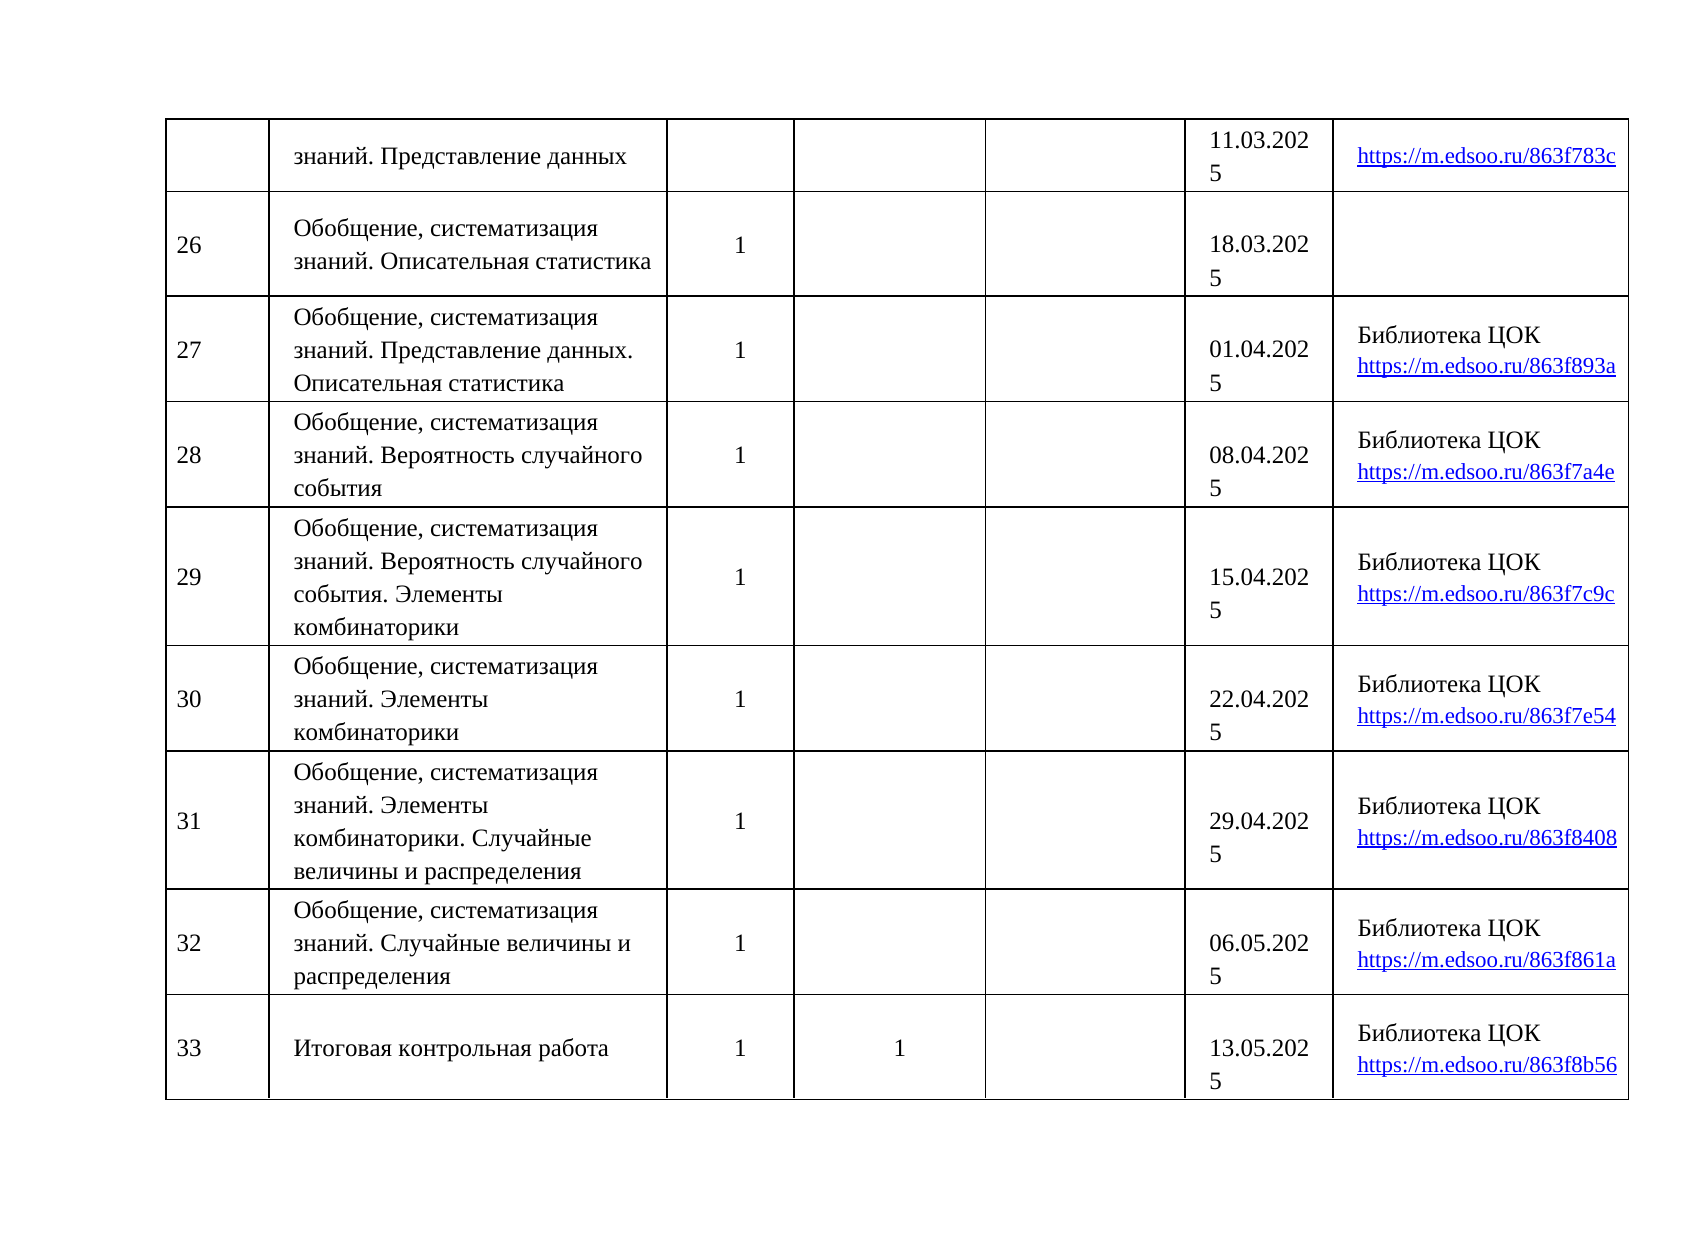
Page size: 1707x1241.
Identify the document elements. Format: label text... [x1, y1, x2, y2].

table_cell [1334, 120, 1628, 191]
table_cell Обобщение, систематизация знаний. Вероятность случайного события. Элементы комбинаторики [270, 508, 666, 644]
table_cell 18.03.2025 [1186, 192, 1332, 295]
table_cell [986, 890, 1184, 994]
table_cell 15.04.2025 [1186, 508, 1332, 644]
table_cell [986, 752, 1184, 888]
table_cell 08.04.2025 [1186, 402, 1332, 506]
table_cell Обобщение, систематизация знаний. Вероятность случайного события [270, 402, 666, 506]
table_cell 11.03.2025 [1186, 120, 1332, 191]
table_cell [795, 120, 985, 191]
table_cell 28 [167, 402, 268, 506]
table_cell 1 [668, 646, 793, 750]
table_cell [270, 120, 666, 191]
table_cell 25 [167, 120, 268, 191]
table_cell 1 [668, 508, 793, 644]
table_cell Обобщение, систематизация знаний. Элементы комбинаторики [270, 646, 666, 750]
table_cell 29 [167, 508, 268, 644]
table_cell [986, 995, 1184, 1098]
table_cell Обобщение, систематизация знаний. Описательная статистика [270, 192, 666, 295]
table_cell Итоговая контрольная работа [270, 995, 666, 1098]
table_cell 1 [668, 120, 793, 191]
table_cell [795, 646, 985, 750]
table_cell 01.04.2025 [1186, 297, 1332, 401]
table_cell 27 [167, 297, 268, 401]
table_cell 1 [668, 890, 793, 994]
table_cell [986, 192, 1184, 295]
table_cell 1 [668, 752, 793, 888]
table_cell 32 [167, 890, 268, 994]
table_cell [795, 752, 985, 888]
table_cell 1 [795, 995, 985, 1098]
table_cell Библиотека ЦОК https://m.edsoo.ru/863f8408 [1334, 752, 1628, 888]
table_cell [986, 402, 1184, 506]
table_cell Библиотека ЦОК https://m.edsoo.ru/863f8b56 [1334, 995, 1628, 1098]
table_cell Библиотека ЦОК https://m.edsoo.ru/863f893a [1334, 297, 1628, 401]
table_cell 1 [668, 995, 793, 1098]
table_cell 29.04.2025 [1186, 752, 1332, 888]
table_cell [795, 508, 985, 644]
table_cell 13.05.2025 [1186, 995, 1332, 1098]
table_cell Библиотека ЦОК https://m.edsoo.ru/863f7e54 [1334, 646, 1628, 750]
table_cell [986, 508, 1184, 644]
table_cell [986, 120, 1184, 191]
table_cell 1 [668, 192, 793, 295]
table_cell [795, 402, 985, 506]
table_cell 31 [167, 752, 268, 888]
table_cell [795, 192, 985, 295]
table_cell 1 [668, 402, 793, 506]
table_cell Обобщение, систематизация знаний. Случайные величины и распределения [270, 890, 666, 994]
table_cell 33 [167, 995, 268, 1098]
table_cell Библиотека ЦОК https://m.edsoo.ru/863f861a [1334, 890, 1628, 994]
table_cell 22.04.2025 [1186, 646, 1332, 750]
table_cell [986, 297, 1184, 401]
table_cell Обобщение, систематизация знаний. Элементы комбинаторики. Случайные величины и распределения [270, 752, 666, 888]
table_cell [795, 890, 985, 994]
table_cell 06.05.2025 [1186, 890, 1332, 994]
table_cell [986, 646, 1184, 750]
table_cell 1 [668, 297, 793, 401]
table_cell [1334, 192, 1628, 295]
table_cell [795, 297, 985, 401]
table_cell 26 [167, 192, 268, 295]
table_cell 30 [167, 646, 268, 750]
table_cell Библиотека ЦОК https://m.edsoo.ru/863f7a4e [1334, 402, 1628, 506]
table_cell Библиотека ЦОК https://m.edsoo.ru/863f7c9c [1334, 508, 1628, 644]
table_cell Обобщение, систематизация знаний. Представление данных. Описательная статистика [270, 297, 666, 401]
